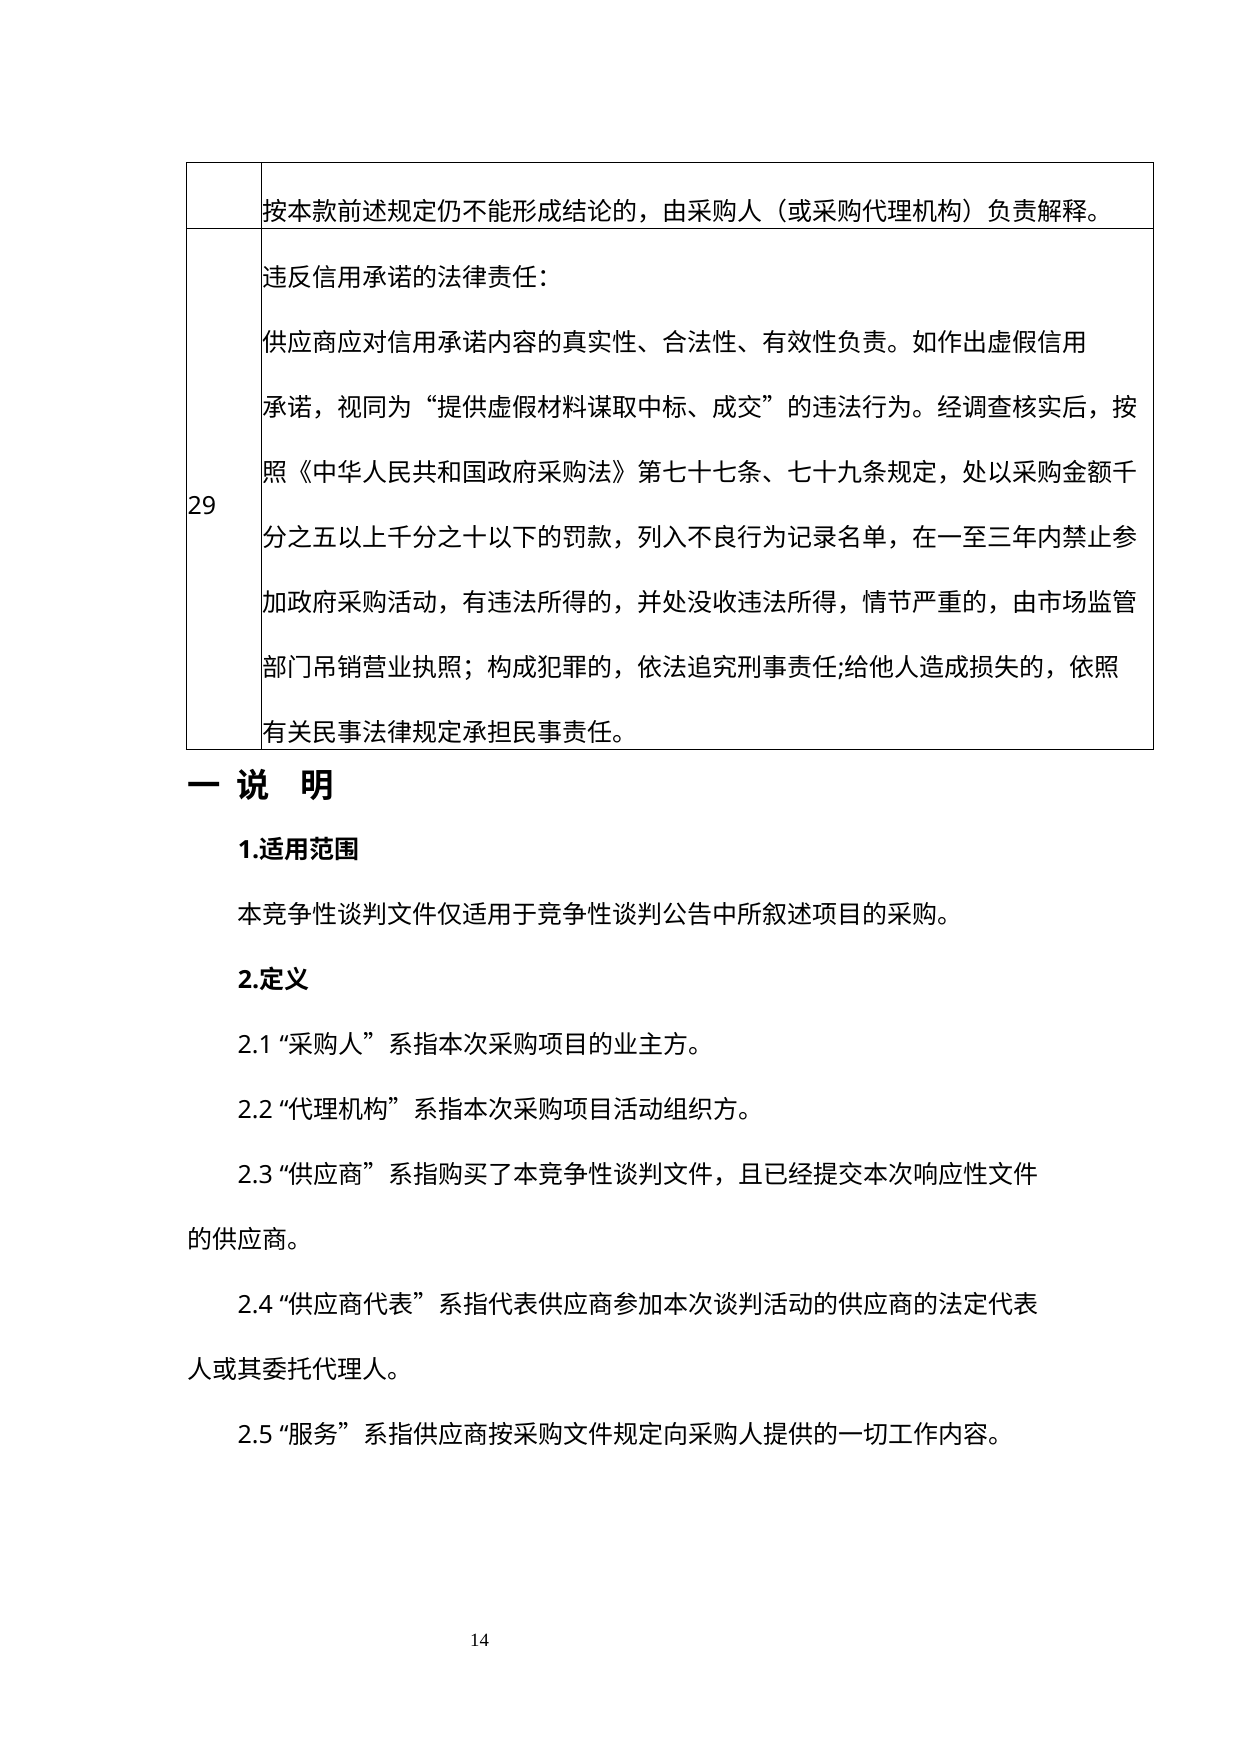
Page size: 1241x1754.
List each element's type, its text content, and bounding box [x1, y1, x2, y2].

text 一 说 明 [187, 750, 1053, 815]
table_cell 违反信用承诺的法律责任： 供应商应对信用承诺内容的真实性、合法性、有效性负责。如作出虚假信用 承诺，视同为“提供虚假材料谋取中标、成交”的违法行为。经调查核实后，按 照《中华人民共和国政府采购法》第七十七条、七十九条规定，处以采购金额千 分之五以上千分之十以下的罚款，列入不良行为记录名单，在一至三年内禁止参 加政府采购活动，有违法所得的，并处没收违法所得，情节严重的，由市场监管 部门吊销营业执照；构成犯罪的，依法追究刑事责任;给他人造成损失的，依照 有关民事法律规定承担民事责任。 [262, 229, 1153, 749]
text 2.定义 [187, 945, 1053, 1010]
text 2.3 “供应商”系指购买了本竞争性谈判文件，且已经提交本次响应性文件的供应商。 [187, 1140, 1053, 1270]
text 2.1 “采购人”系指本次采购项目的业主方。 [187, 1010, 1053, 1075]
text 2.5 “服务”系指供应商按采购文件规定向采购人提供的一切工作内容。 [187, 1400, 1053, 1465]
text 本竞争性谈判文件仅适用于竞争性谈判公告中所叙述项目的采购。 [187, 880, 1053, 945]
text 2.4 “供应商代表”系指代表供应商参加本次谈判活动的供应商的法定代表人或其委托代理人。 [187, 1270, 1053, 1400]
table_cell 28 [187, 163, 261, 228]
text 2.2 “代理机构”系指本次采购项目活动组织方。 [187, 1075, 1053, 1140]
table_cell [262, 163, 1153, 228]
table_cell 29 [187, 229, 261, 749]
text 1.适用范围 [187, 815, 1053, 880]
